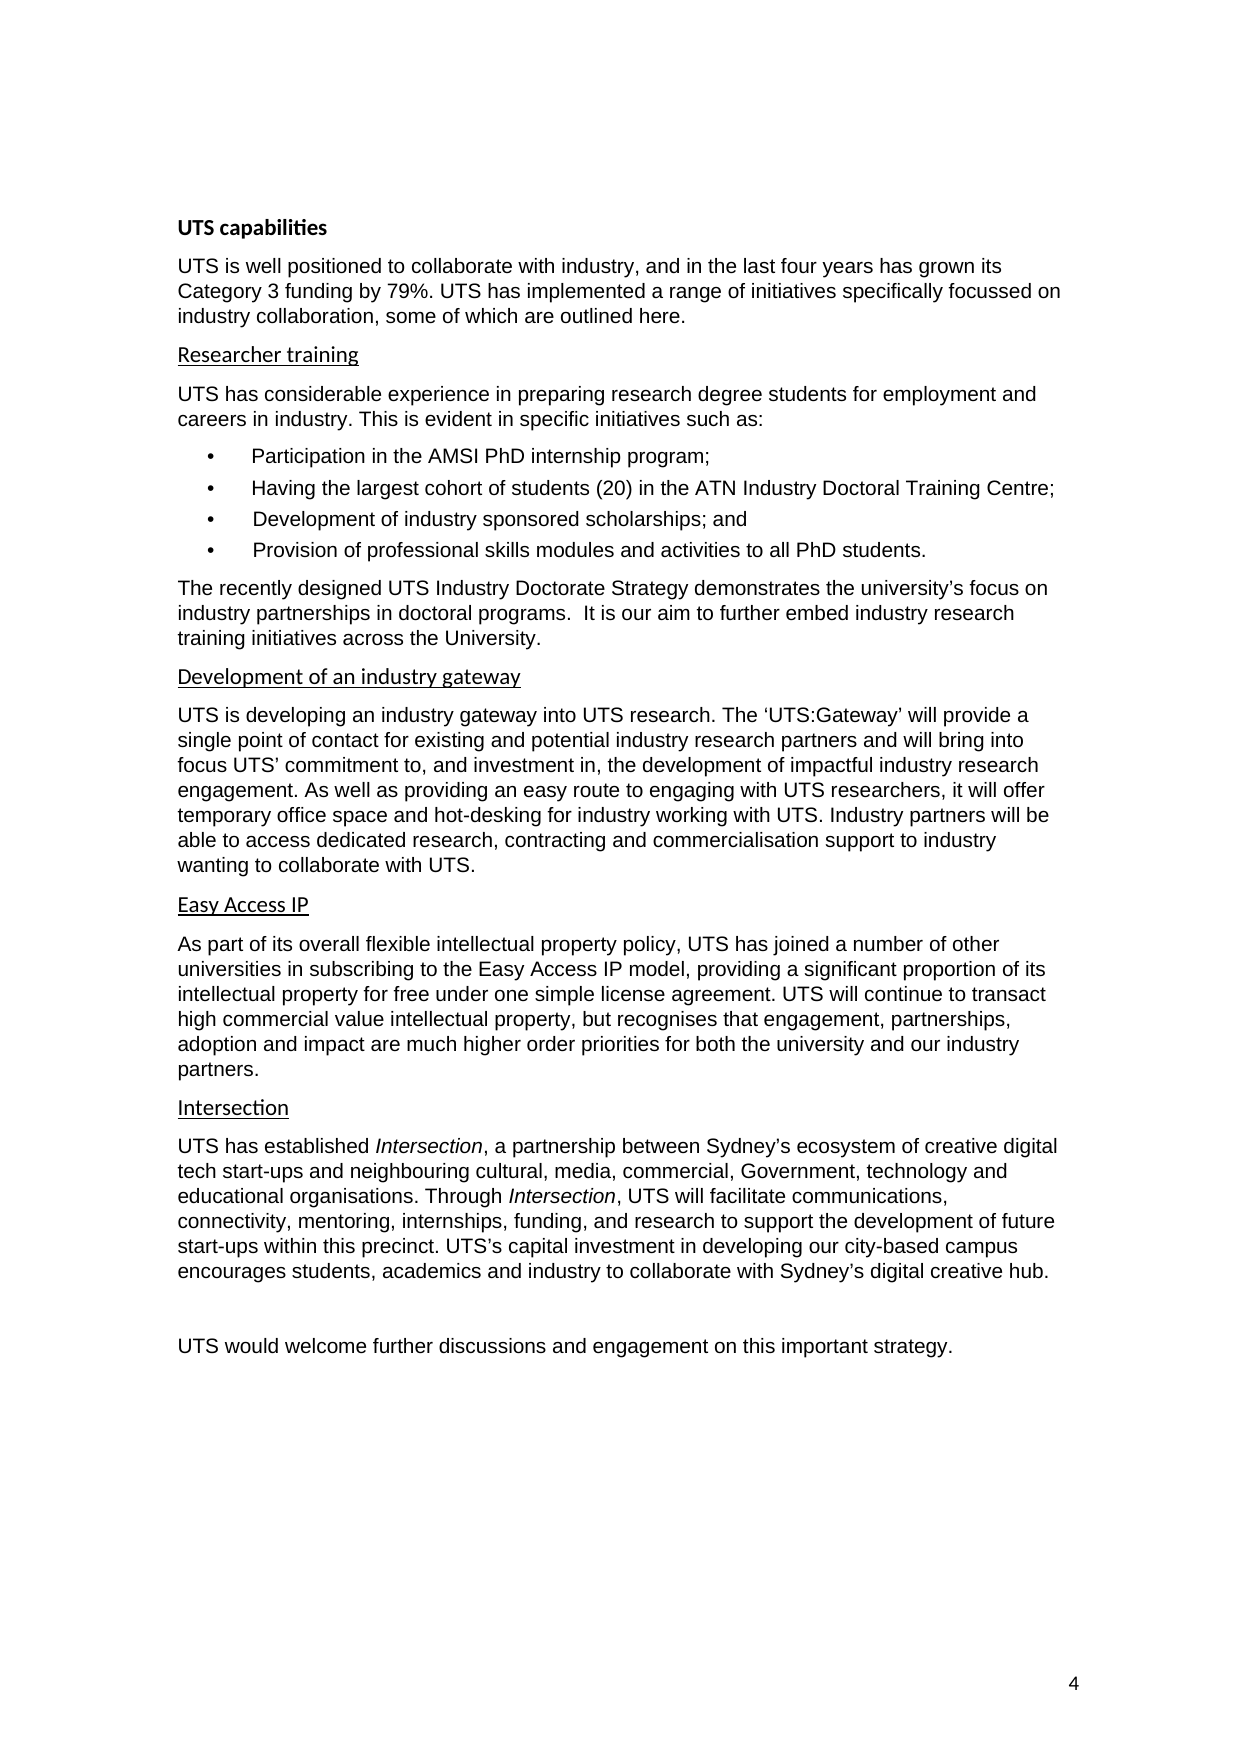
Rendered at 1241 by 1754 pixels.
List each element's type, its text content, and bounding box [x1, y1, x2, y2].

subtitle UTS capabilities [177, 213, 1064, 241]
text • Having the largest cohort of students (20) in the ATN Industry Doctoral Training Centre; [207, 475, 1064, 500]
text UTS has established Intersection, a partnership between Sydney’s ecosystem of creative digital tech start-ups and neighbouring cultural, media, commercial, Government, technology and educational organisations. Through Intersection, UTS will facilitate communications, connectivity, mentoring, internships, funding, and research to support the development of future start-ups within this precinct. UTS’s capital investment in developing our city-based campus encourages students, academics and industry to collaborate with Sydney’s digital creative hub. [177, 1134, 1064, 1284]
text UTS is well positioned to collaborate with industry, and in the last four years has grown its Category 3 funding by 79%. UTS has implemented a range of initiatives specifically focussed on industry collaboration, some of which are outlined here. [177, 253, 1064, 328]
text UTS has considerable experience in preparing research degree students for employment and careers in industry. This is evident in specific initiatives such as: [177, 381, 1064, 431]
text • Provision of professional skills modules and activities to all PhD students. [207, 537, 1064, 562]
text UTS would welcome further discussions and engagement on this important strategy. [177, 1334, 1064, 1359]
text As part of its overall flexible intellectual property policy, UTS has joined a number of other universities in subscribing to the Easy Access IP model, providing a significant proportion of its intellectual property for free under one simple license agreement. UTS will continue to transact high commercial value intellectual property, but recognises that engagement, partnerships, adoption and impact are much higher order priorities for both the university and our industry partners. [177, 931, 1064, 1081]
subtitle Easy Access IP [177, 890, 1181, 918]
text • Development of industry sponsored scholarships; and [207, 506, 1064, 531]
subtitle Intersection [177, 1093, 1181, 1121]
subtitle Development of an industry gateway [177, 662, 1181, 690]
subtitle Researcher training [177, 341, 1181, 369]
text The recently designed UTS Industry Doctorate Strategy demonstrates the university’s focus on industry partnerships in doctoral programs. It is our aim to further embed industry research training initiatives across the University. [177, 575, 1064, 650]
text • Participation in the AMSI PhD internship program; [207, 444, 1064, 469]
text UTS is developing an industry gateway into UTS research. The ‘UTS:Gateway’ will provide a single point of contact for existing and potential industry research partners and will bring into focus UTS’ commitment to, and investment in, the development of impactful industry research engagement. As well as providing an easy route to engaging with UTS researchers, it will offer temporary office space and hot-desking for industry working with UTS. Industry partners will be able to access dedicated research, contracting and commercialisation support to industry wanting to collaborate with UTS. [177, 703, 1064, 878]
